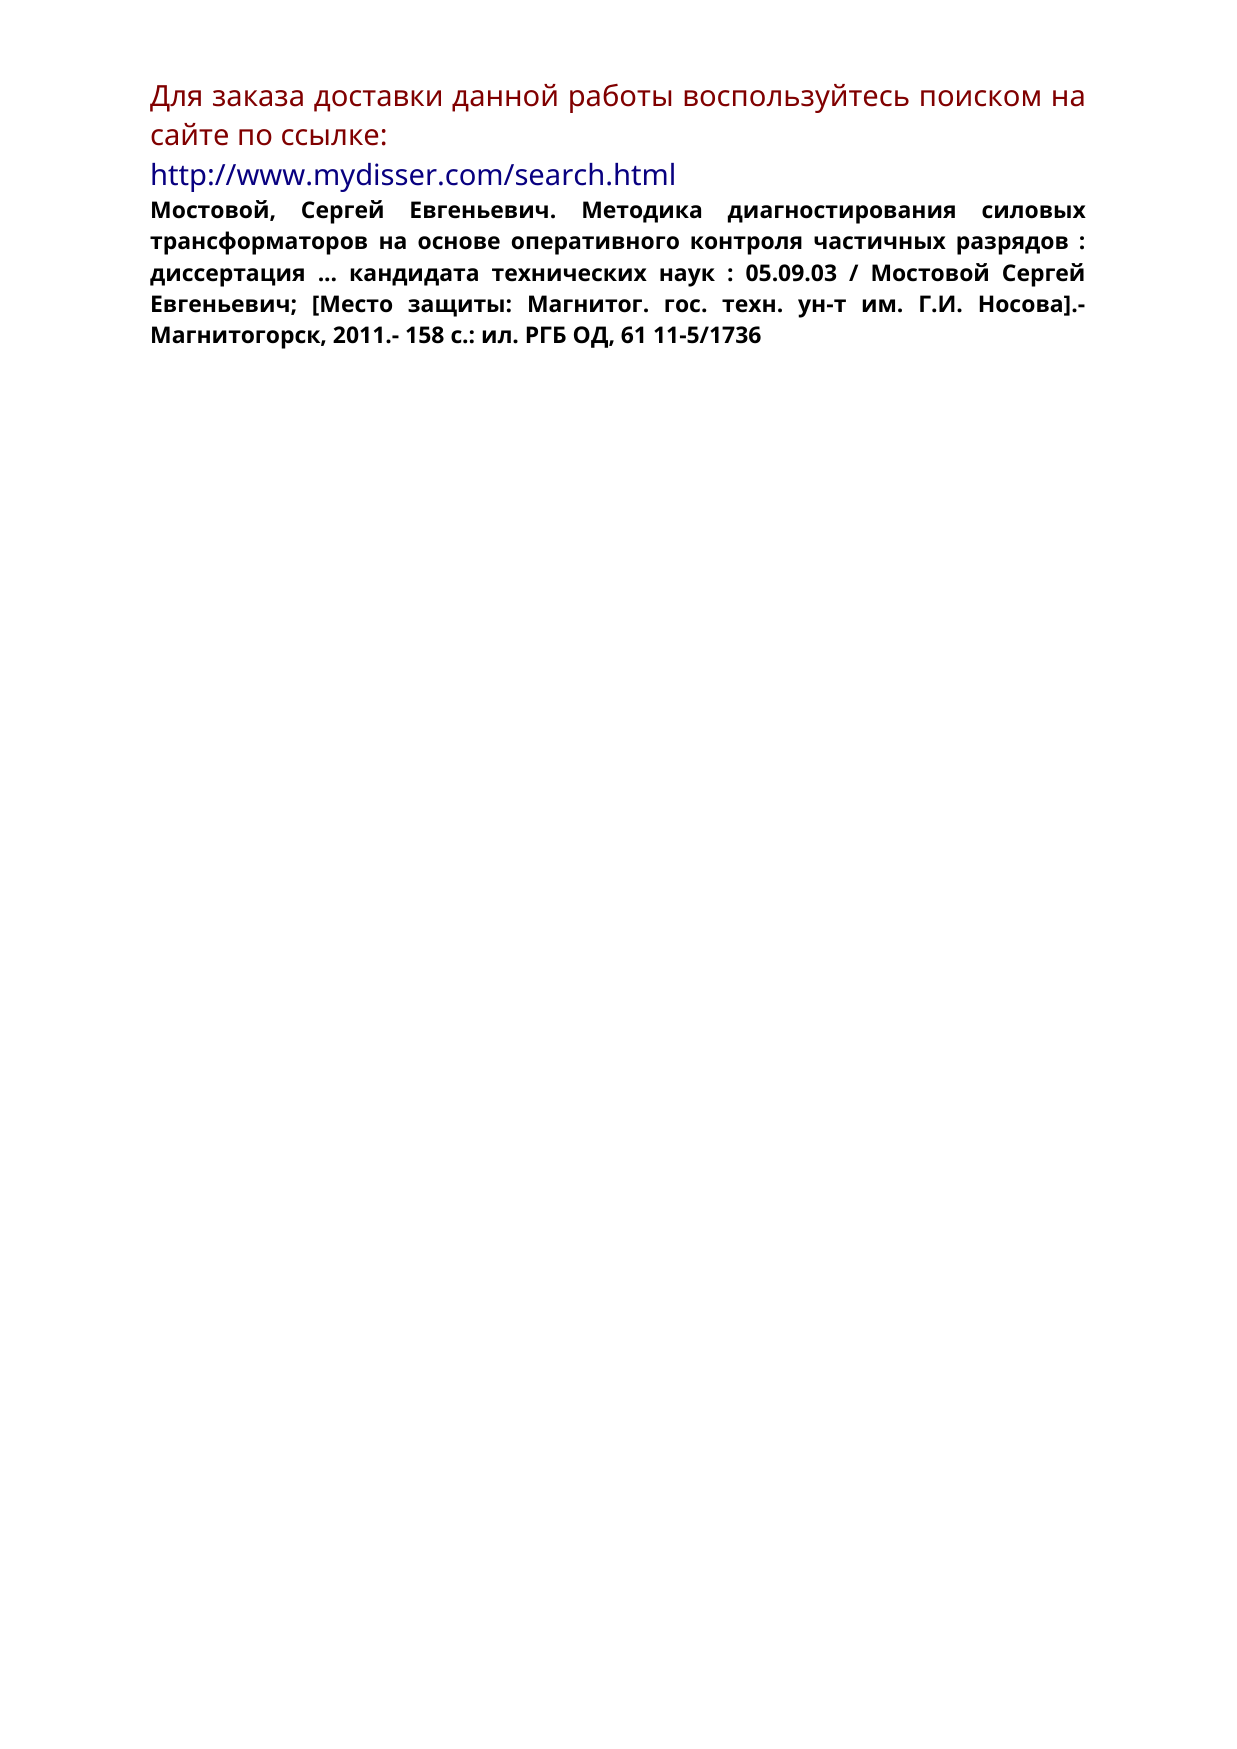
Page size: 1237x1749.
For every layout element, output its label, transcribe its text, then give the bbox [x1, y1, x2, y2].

text Мостовой, Сергей Евгеньевич. Методика диагностирования силовых трансформаторов на основе оперативного контроля частичных разрядов : диссертация ... кандидата технических наук : 05.09.03 / Мостовой Сергей Евгеньевич; [Место защиты: Магнитог. гос. техн. ун-т им. Г.И. Носова].- Магнитогорск, 2011.- 158 с.: ил. РГБ ОД, 61 11-5/1736 [150, 194, 1086, 350]
